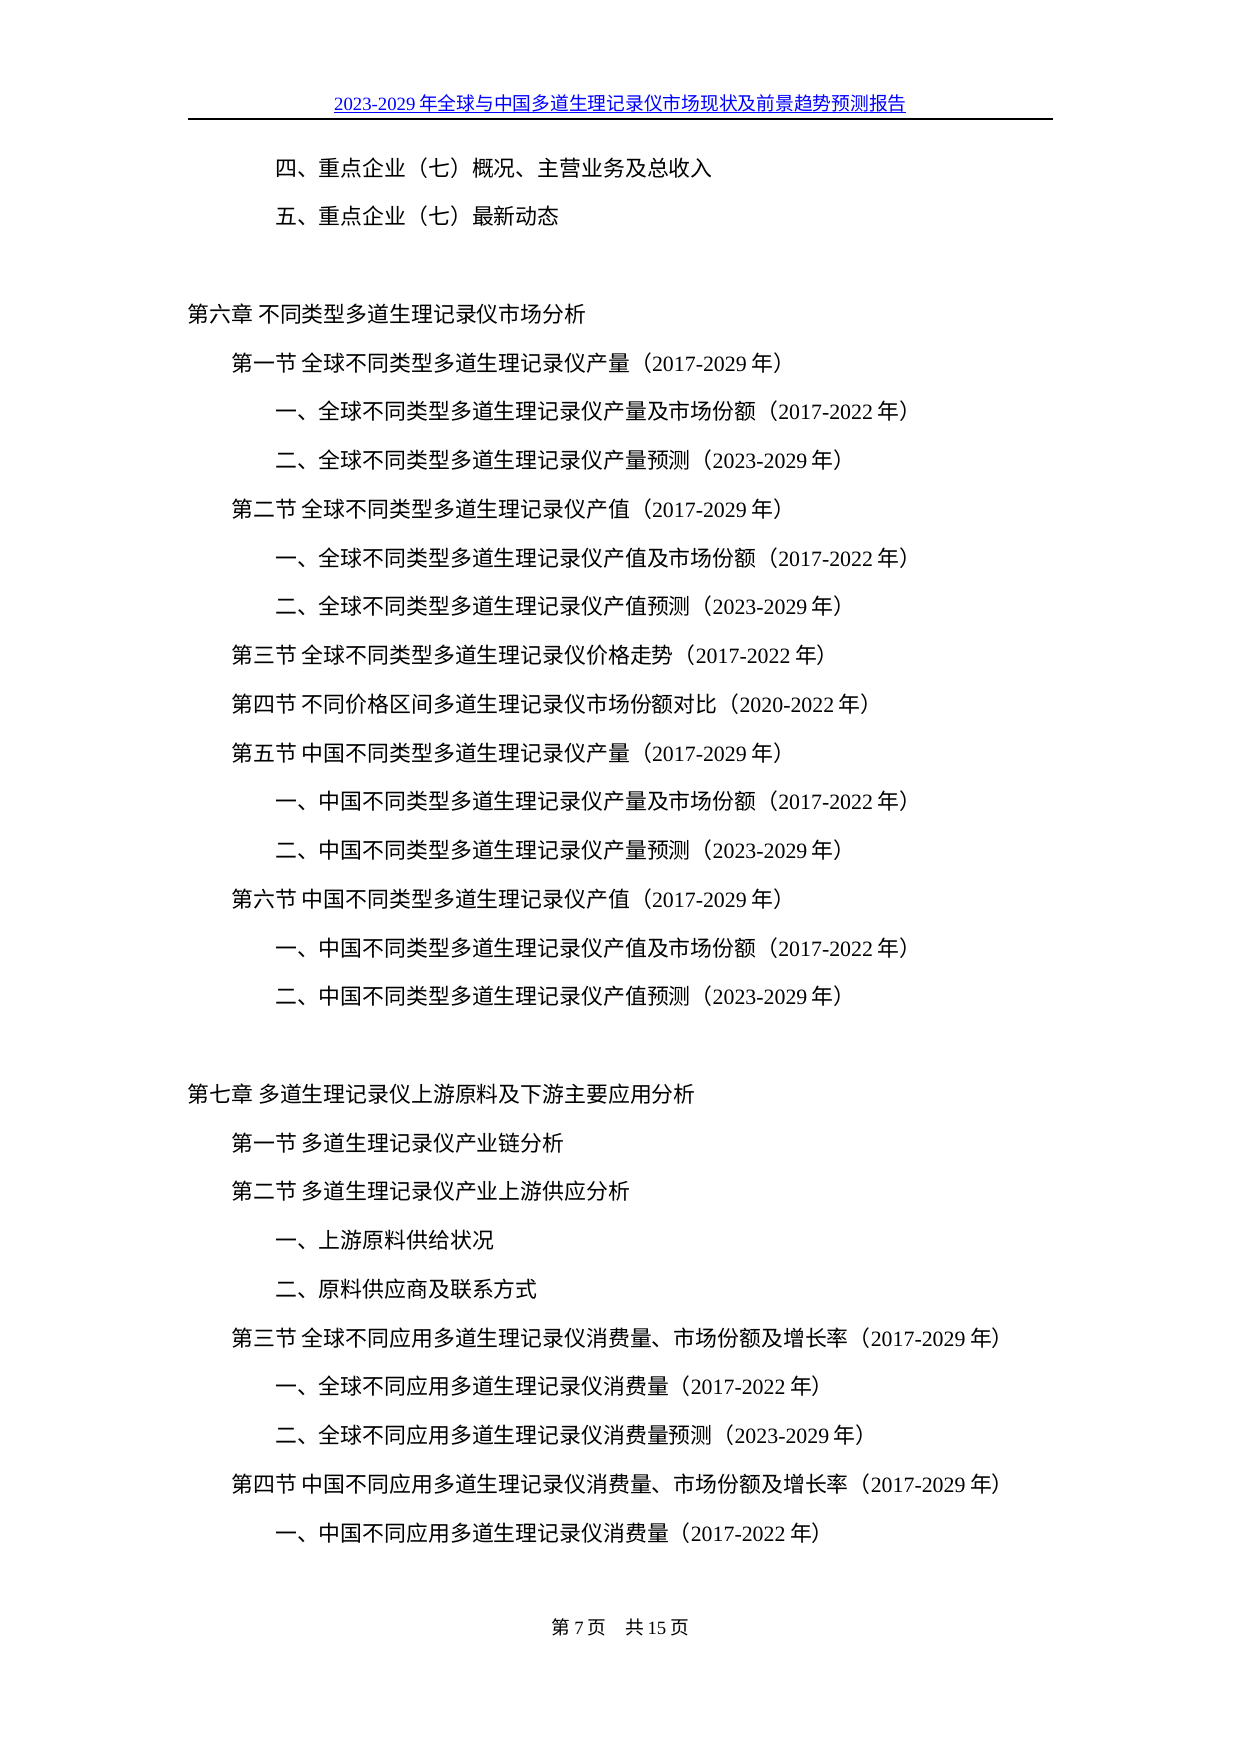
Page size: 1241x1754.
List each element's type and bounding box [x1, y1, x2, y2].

text [187, 150, 1053, 1548]
